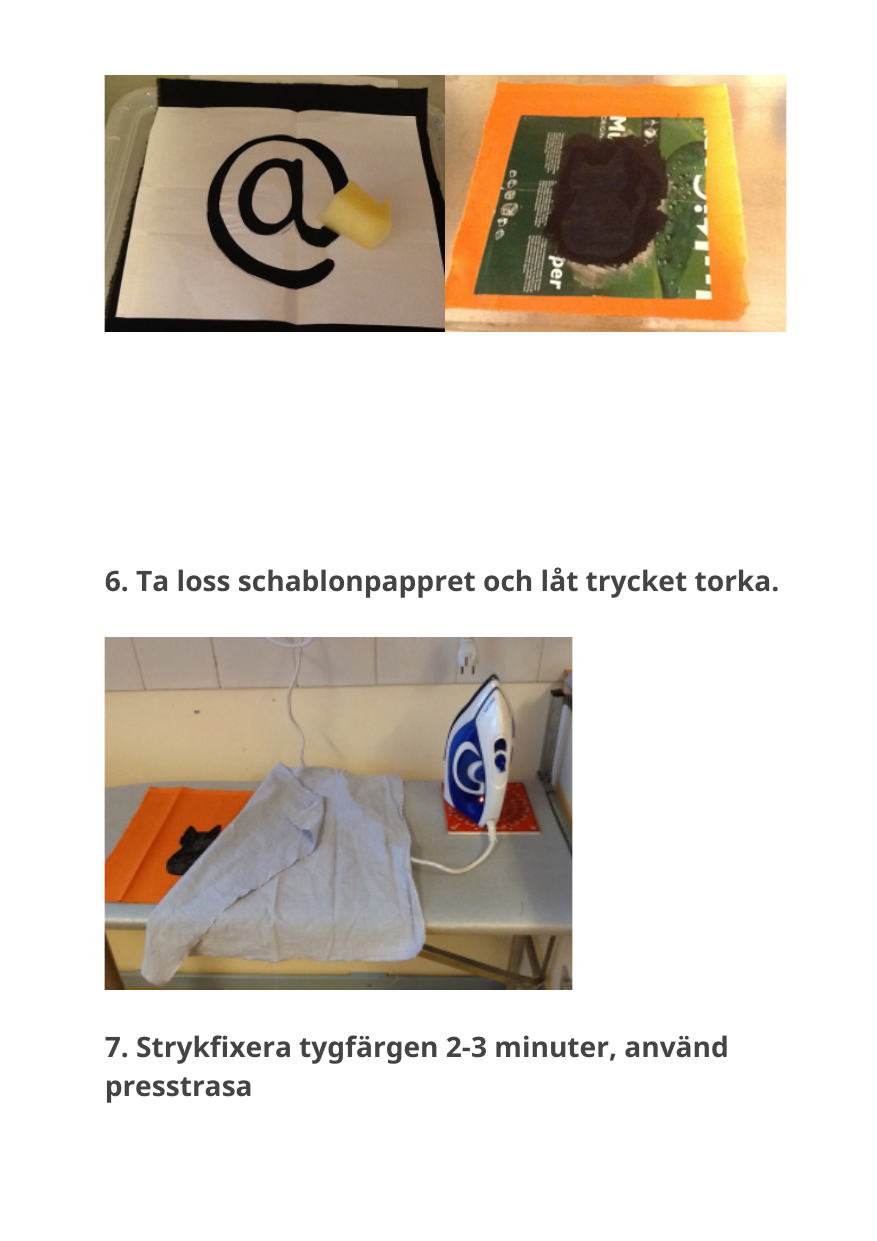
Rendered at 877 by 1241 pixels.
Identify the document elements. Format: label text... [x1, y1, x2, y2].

picture [104, 637, 573, 990]
text 6. Ta loss schablonpappret och låt trycket torka. [104, 561, 802, 599]
picture [104, 75, 787, 332]
text 7. Strykfixera tygfärgen 2-3 minuter, använd presstrasa [104, 1028, 802, 1104]
